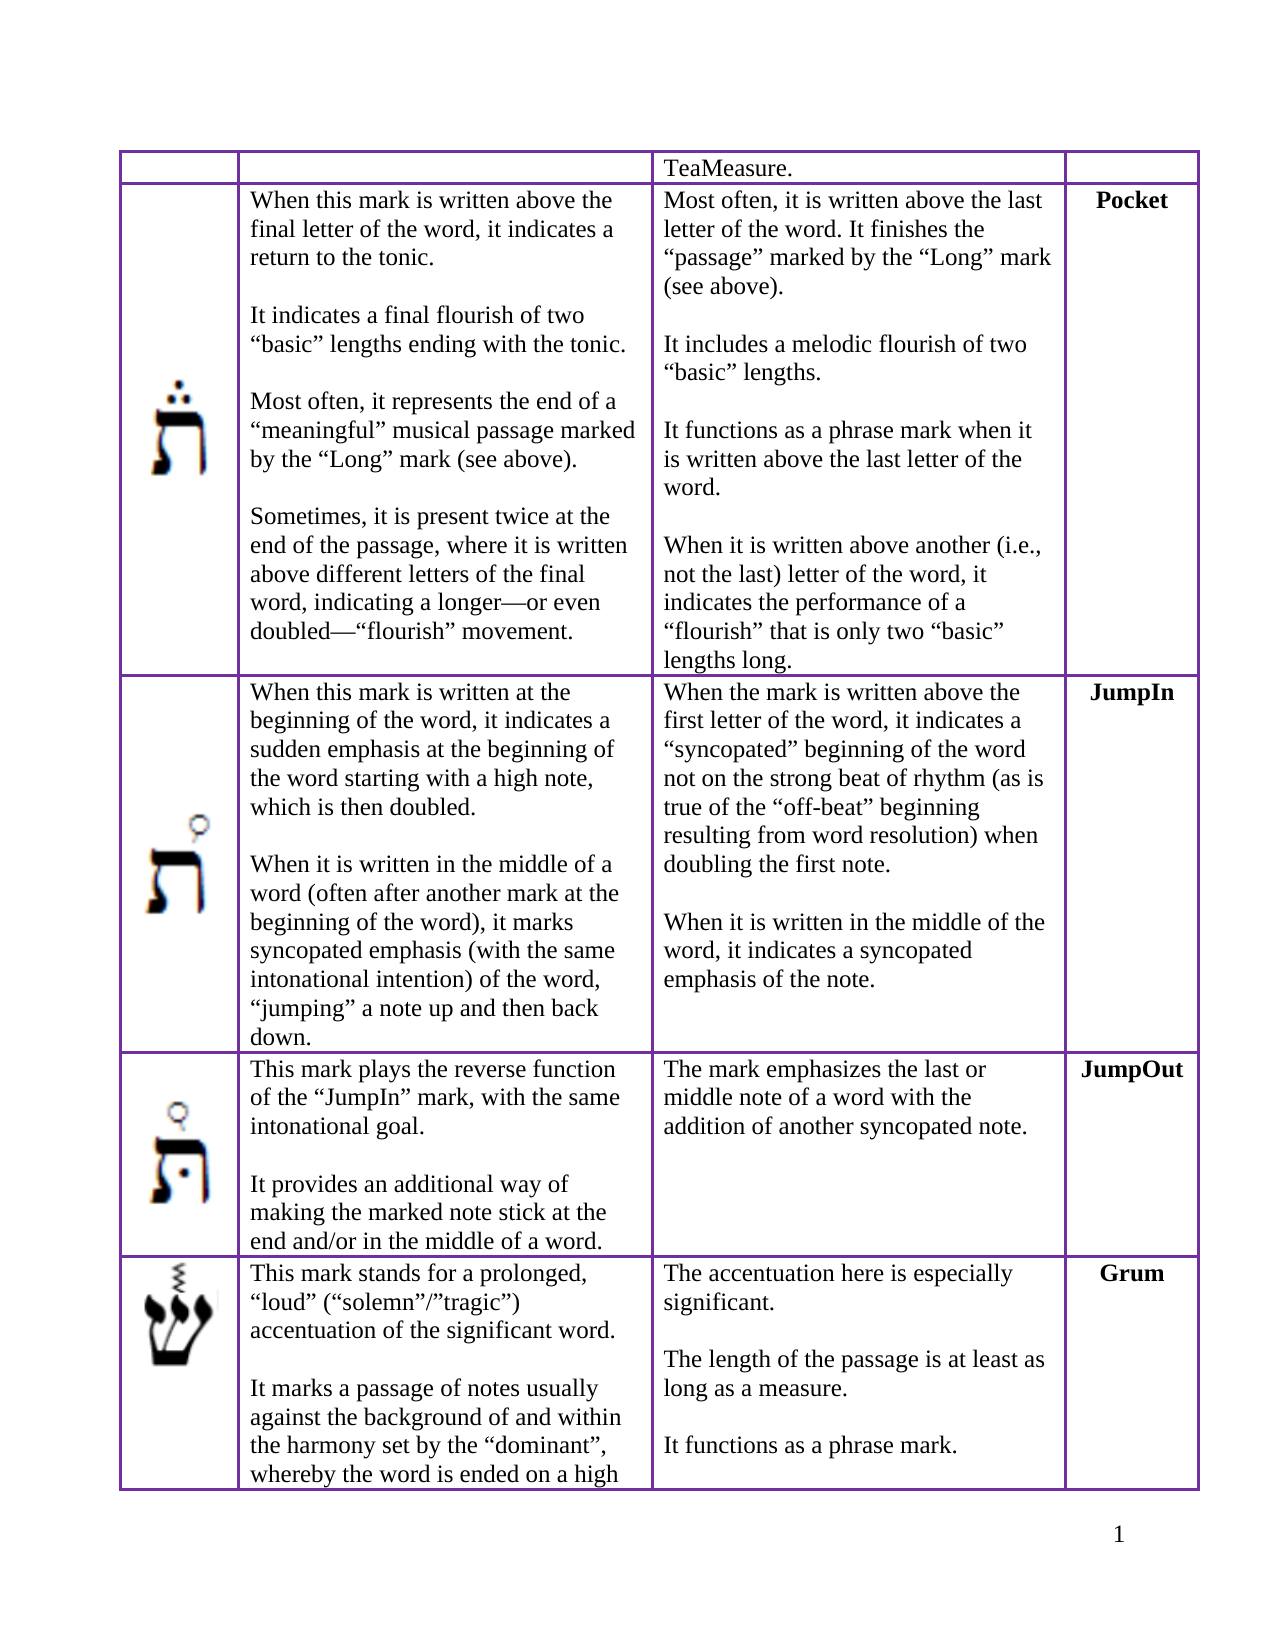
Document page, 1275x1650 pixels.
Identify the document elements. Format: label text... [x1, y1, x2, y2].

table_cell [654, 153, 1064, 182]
table_cell JumpIn [1067, 677, 1197, 1051]
table_cell [122, 1258, 237, 1488]
table_cell Long [1067, 153, 1197, 182]
table_cell [122, 153, 237, 182]
table_cell Pocket [1067, 185, 1197, 674]
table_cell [240, 153, 651, 182]
table_cell When the mark is written above the first letter of the word, it indicates a “syncopated” beginning of the word not on the strong beat of rhythm (as is true of the “off-beat” beginning resulting from word resolution) when doubling the first note. When it is written in the middle of the word, it indicates a syncopated emphasis of the note. [654, 677, 1064, 1051]
table_cell When this mark is written at the beginning of the word, it indicates a sudden emphasis at the beginning of the word starting with a high note, which is then doubled. When it is written in the middle of a word (often after another mark at the beginning of the word), it marks syncopated emphasis (with the same intonational intention) of the word, “jumping” a note up and then back down. [240, 677, 651, 1051]
table_cell Grum [1067, 1258, 1197, 1488]
table_cell [122, 677, 237, 1051]
table_cell [122, 1054, 237, 1255]
picture [146, 1100, 213, 1209]
table_cell This mark plays the reverse function of the “JumpIn” mark, with the same intonational goal. It provides an additional way of making the marked note stick at the end and/or in the middle of a word. [240, 1054, 651, 1255]
table_cell [122, 185, 237, 674]
picture [140, 1258, 219, 1377]
table_cell JumpOut [1067, 1054, 1197, 1255]
table_cell Most often, it is written above the last letter of the word. It finishes the “passage” marked by the “Long” mark (see above). It includes a melodic flourish of two “basic” lengths. It functions as a phrase mark when it is written above the last letter of the word. When it is written above another (i.e., not the last) letter of the word, it indicates the performance of a “flourish” that is only two “basic” lengths long. [654, 185, 1064, 674]
table_cell The mark emphasizes the last or middle note of a word with the addition of another syncopated note. [654, 1054, 1064, 1255]
picture [150, 377, 209, 481]
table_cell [240, 1258, 651, 1488]
picture [142, 809, 217, 919]
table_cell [654, 1258, 1064, 1488]
table_cell When this mark is written above the final letter of the word, it indicates a return to the tonic. It indicates a final flourish of two “basic” lengths ending with the tonic. Most often, it represents the end of a “meaningful” musical passage marked by the “Long” mark (see above). Sometimes, it is present twice at the end of the passage, where it is written above different letters of the final word, indicating a longer—or even doubled—“flourish” movement. [240, 185, 651, 674]
